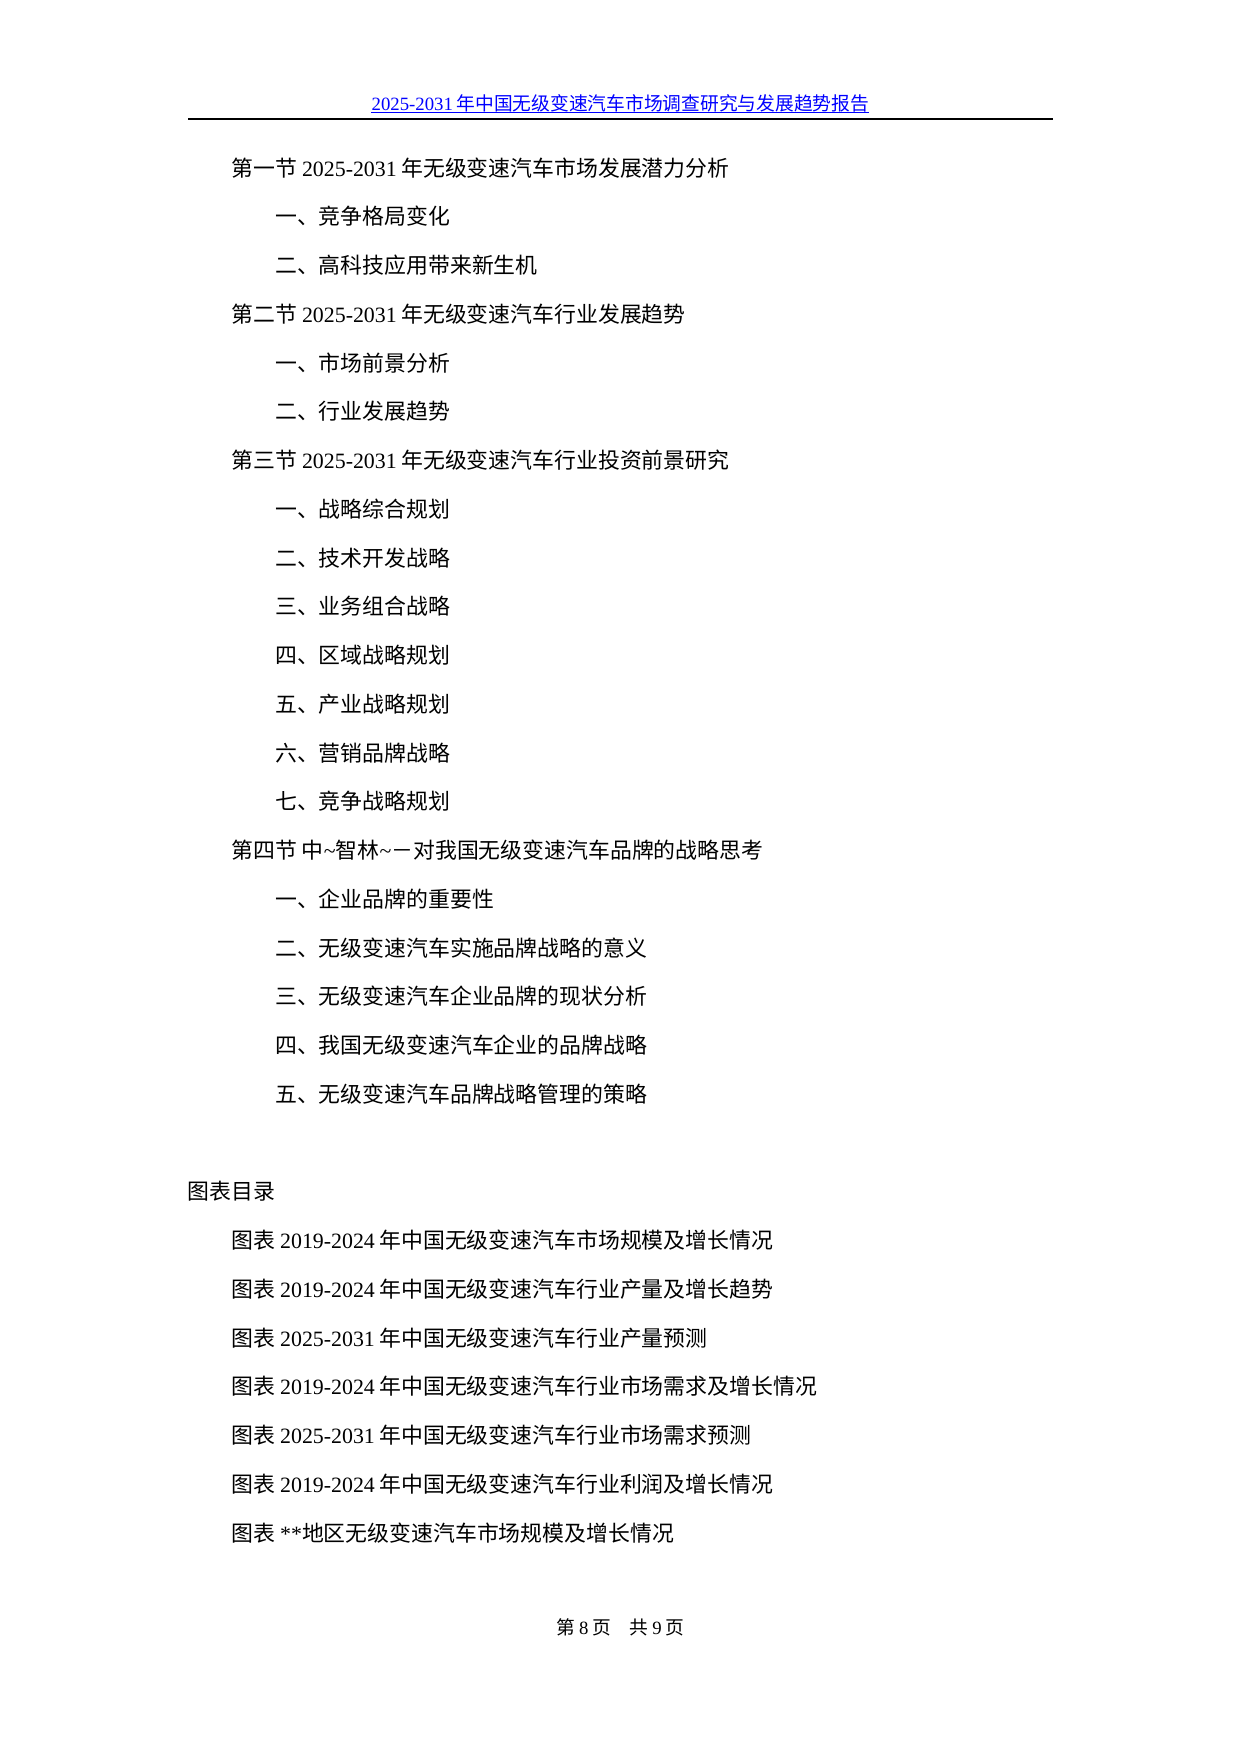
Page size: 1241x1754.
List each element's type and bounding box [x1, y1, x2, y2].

text [187, 150, 1053, 1548]
